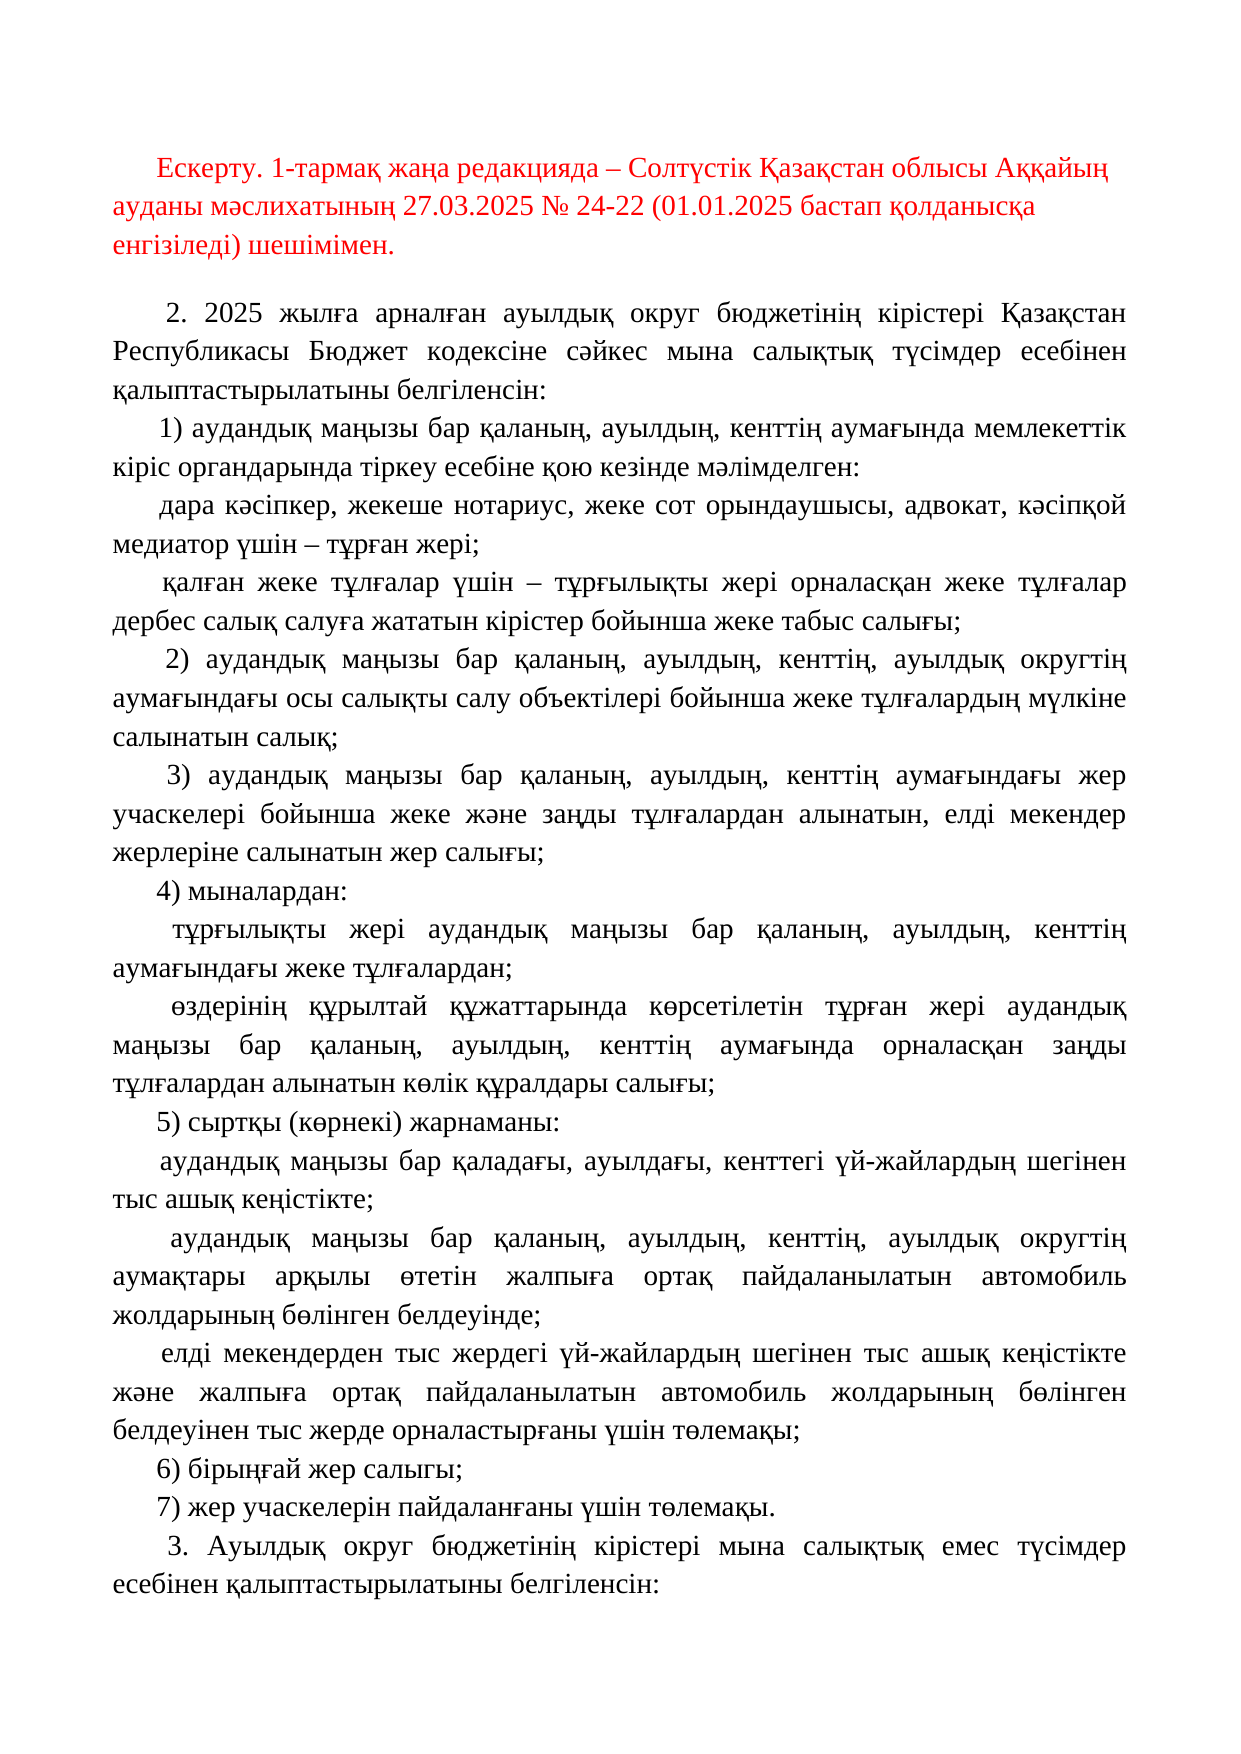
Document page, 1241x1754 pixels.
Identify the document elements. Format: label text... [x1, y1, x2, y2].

text 1) аудандық маңызы бар қаланың, ауылдың, кенттің аумағында мемлекеттік кіріс органдарында тіркеу есебіне қою кезінде мәлімделген: [112, 410, 1128, 482]
text 3) аудандық маңызы бар қаланың, ауылдың, кенттің аумағындағы жер учаскелері бойынша жеке және заңды тұлғалардан алынатын, елдi мекендер жерлерiне салынатын жер салығы; [112, 757, 1128, 868]
text аудандық маңызы бар қаладағы, ауылдағы, кенттегі үй-жайлардың шегінен тыс ашық кеңістікте; [112, 1143, 1128, 1215]
text 2. 2025 жылға арналған ауылдық округ бюджетінің кірістері Қазақстан Республикасы Бюджет кодексіне сәйкес мына салықтық түсімдер есебінен қалыптастырылатыны белгіленсін: [112, 295, 1128, 405]
text Ескерту. 1-тармақ жаңа редакцияда – Солтүстік Қазақстан облысы Аққайың ауданы мәслихатының 27.03.2025 № 24-22 (01.01.2025 бастап қолданысқа енгізіледі) шешімімен. [112, 150, 1128, 291]
text 2) аудандық маңызы бар қаланың, ауылдың, кенттің, ауылдық округтің аумағындағы осы салықты салу объектілері бойынша жеке тұлғалардың мүлкіне салынатын салық; [112, 642, 1128, 752]
text қалған жеке тұлғалар үшін – тұрғылықты жері орналасқан жеке тұлғалар дербес салық салуға жататын кірістер бойынша жеке табыс салығы; [112, 564, 1128, 637]
text дара кәсіпкер, жекеше нотариус, жеке сот орындаушысы, адвокат, кәсіпқой медиатор үшін – тұрған жері; [112, 487, 1128, 559]
text тұрғылықты жері аудандық маңызы бар қаланың, ауылдың, кенттің аумағындағы жеке тұлғалардан; [112, 911, 1128, 983]
text өздерінің құрылтай құжаттарында көрсетілетін тұрған жері аудандық маңызы бар қаланың, ауылдың, кенттің аумағында орналасқан заңды тұлғалардан алынатын көлік құралдары салығы; [112, 988, 1128, 1099]
text елді мекендерден тыс жердегі үй-жайлардың шегінен тыс ашық кеңістікте және жалпыға ортақ пайдаланылатын автомобиль жолдарының бөлiнген белдеуiнен тыс жерде орналастырғаны үшін төлемақы; [112, 1335, 1128, 1446]
text 3. Ауылдық округ бюджетінің кірістері мына салықтық емес түсімдер есебінен қалыптастырылатыны белгіленсін: [112, 1528, 1128, 1600]
text 7) жер учаскелерін пайдаланғаны үшін төлемақы. [112, 1489, 1128, 1523]
text 5) сыртқы (көрнекі) жарнаманы: [112, 1104, 1128, 1138]
text 4) мыналардан: [112, 873, 1128, 906]
text 6) бірыңғай жер салыгы; [112, 1451, 1128, 1484]
text аудандық маңызы бар қаланың, ауылдың, кенттің, ауылдық округтің аумақтары арқылы өтетін жалпыға ортақ пайдаланылатын автомобиль жолдарының бөлiнген белдеуiнде; [112, 1220, 1128, 1330]
